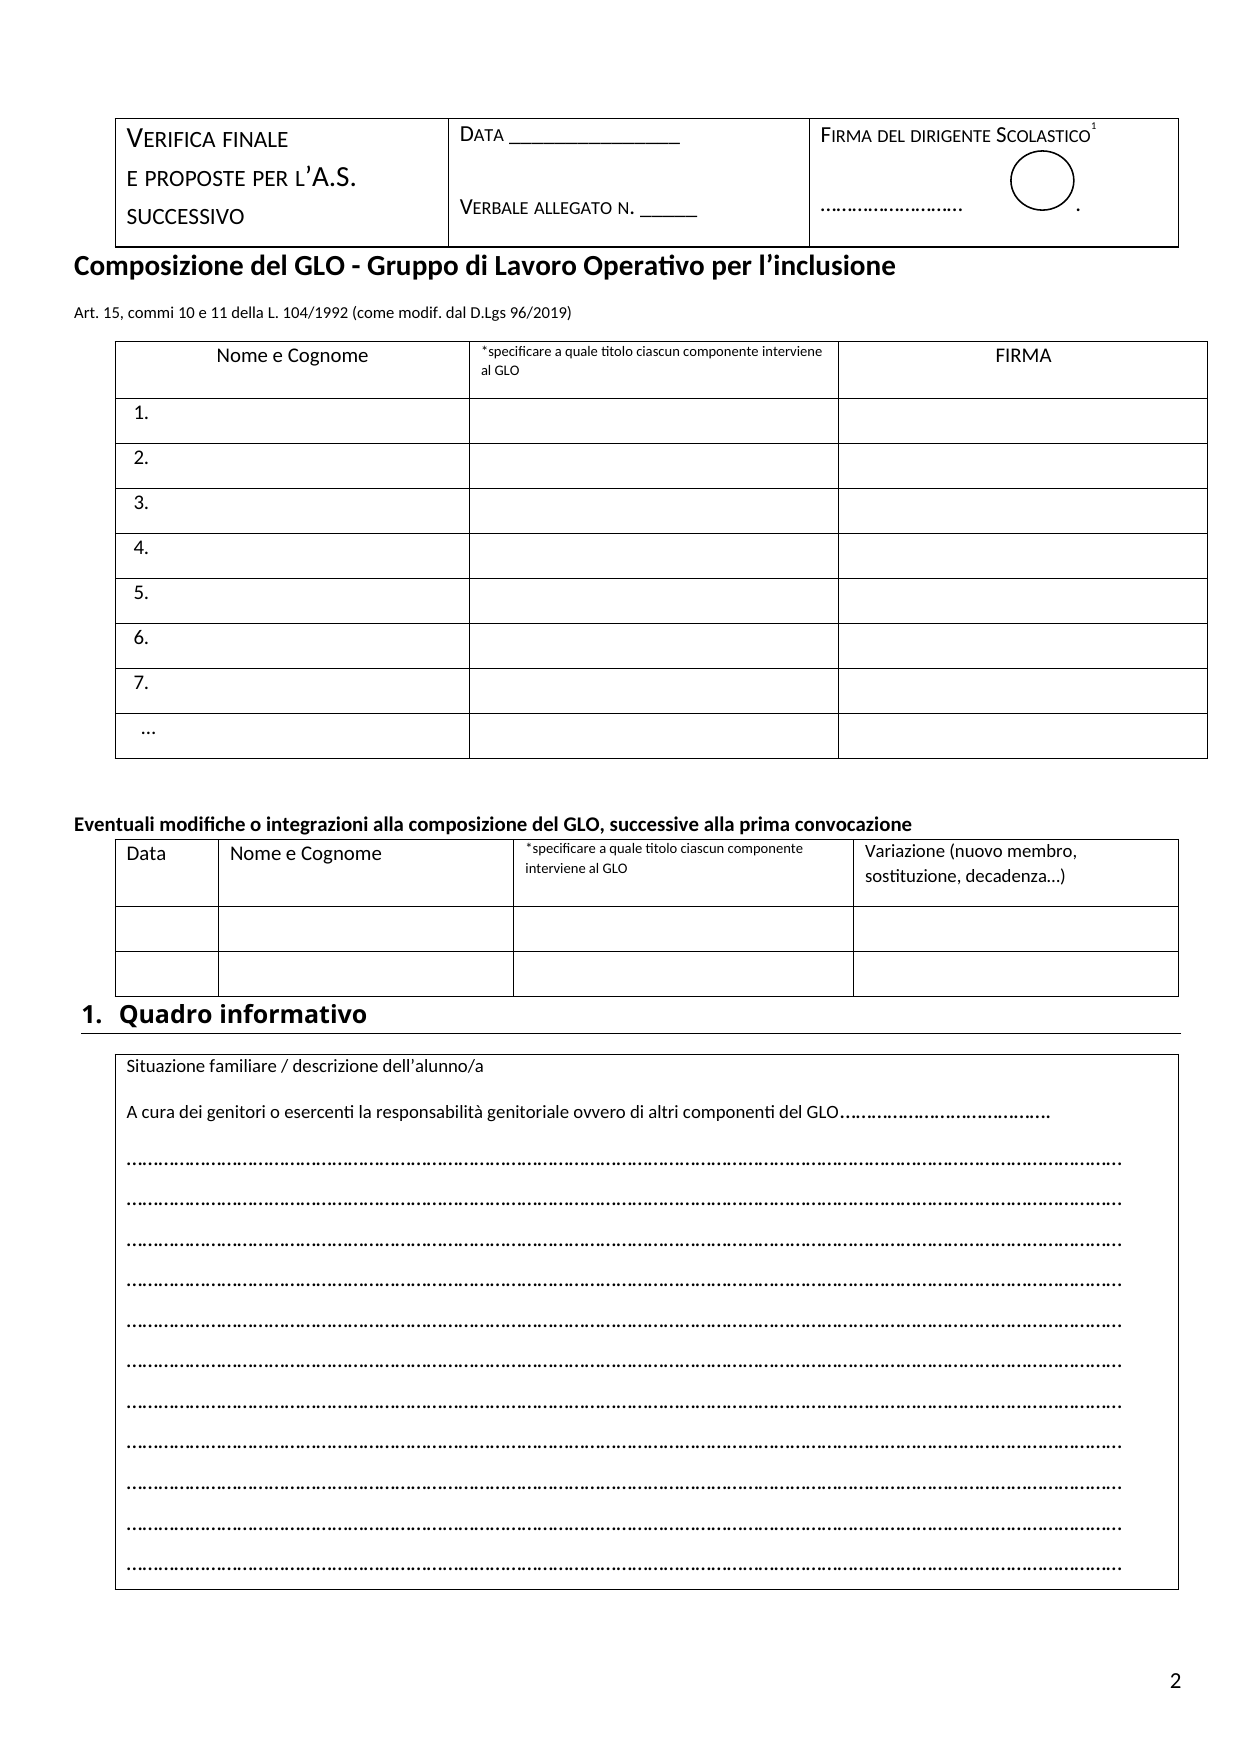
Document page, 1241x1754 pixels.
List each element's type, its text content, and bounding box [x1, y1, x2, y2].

table_cell [116, 579, 469, 623]
table_cell [470, 579, 838, 623]
table_cell [514, 907, 853, 951]
table_header *specificare a quale titolo ciascun componente interviene al GLO [470, 342, 838, 398]
table_cell [839, 399, 1207, 443]
text Eventuali modifiche o integrazioni alla composizione del GLO, successive alla prima convocazione [74, 811, 1181, 837]
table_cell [449, 119, 809, 246]
table_cell [219, 907, 513, 951]
table_cell [839, 489, 1207, 533]
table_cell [810, 119, 1178, 246]
table_cell [219, 952, 513, 996]
table_cell [839, 534, 1207, 578]
table_cell [839, 714, 1207, 758]
table_cell [514, 952, 853, 996]
table_cell [116, 489, 469, 533]
table_cell Verifica finale e proposte per l’A.S. successivo [116, 119, 448, 246]
table_cell [470, 534, 838, 578]
table_cell [470, 624, 838, 668]
table_header Nome e Cognome [219, 840, 513, 906]
table_header Nome e Cognome [116, 342, 469, 398]
text Composizione del GLO - Gruppo di Lavoro Operativo per l’inclusione [74, 247, 1181, 283]
table_cell [116, 669, 469, 713]
table_cell [839, 579, 1207, 623]
table_cell [854, 907, 1178, 951]
table_cell [854, 952, 1178, 996]
table_cell [116, 444, 469, 488]
table_cell [470, 444, 838, 488]
table_cell [116, 399, 469, 443]
table_cell [470, 489, 838, 533]
table_cell [839, 669, 1207, 713]
table_cell [116, 952, 218, 996]
table_cell [839, 624, 1207, 668]
table_header *specificare a quale titolo ciascun componente interviene al GLO [514, 840, 853, 906]
table_cell [116, 907, 218, 951]
table_cell … [116, 714, 469, 758]
table_cell [116, 624, 469, 668]
table_header FIRMA [839, 342, 1207, 398]
table_cell [470, 714, 838, 758]
text Art. 15, commi 10 e 11 della L. 104/1992 (come modif. dal D.Lgs 96/2019) [74, 302, 1181, 323]
table_cell [116, 534, 469, 578]
table_header Situazione familiare / descrizione dell’alunno/a A cura dei genitori o esercenti la responsabilità genitoriale ovvero di altri componenti del GLO…………………………………. ……………………………………………………………………………………………………………………………………………………………………… ……………………………………………………………………………………………………………………………………………………………………… ……………………………………………………………………………………………………………………………………………………………………… ……………………………………………………………………………………………………………………………………………………………………… ……………………………………………………………………………………………………………………………………………………………………… ……………………………………………………………………………………………………………………………………………………………………… ……………………………………………………………………………………………………………………………………………………………………… ……………………………………………………………………………………………………………………………………………………………………… ……………………………………………………………………………………………………………………………………………………………………… ……………………………………………………………………………………………………………………………………………………………………… ……………………………………………………………………………………………………………………………………………………………………… [116, 1055, 1178, 1589]
table_cell [470, 399, 838, 443]
table_cell [839, 444, 1207, 488]
table_header Variazione (nuovo membro, sostituzione, decadenza…) [854, 840, 1178, 906]
table_header Data [116, 840, 218, 906]
subtitle Quadro informativo [81, 997, 1181, 1033]
table_cell [470, 669, 838, 713]
